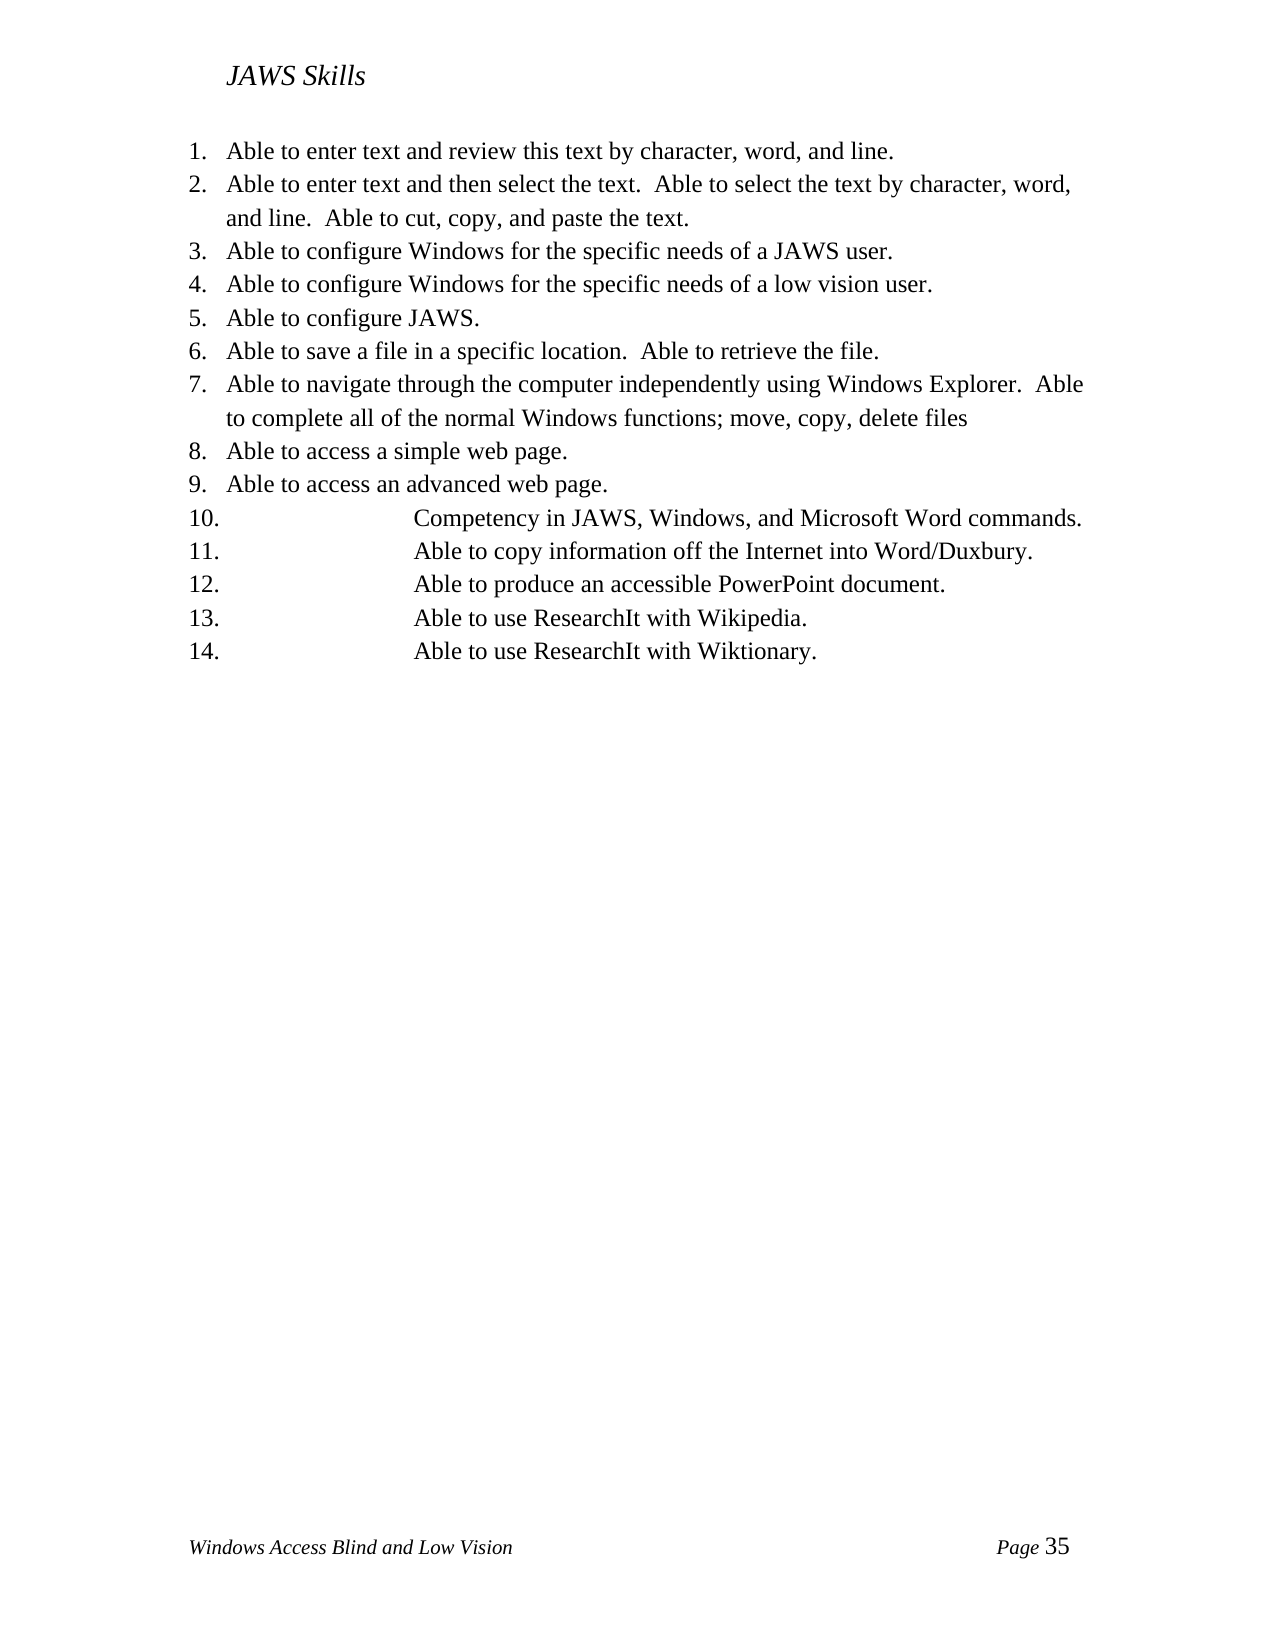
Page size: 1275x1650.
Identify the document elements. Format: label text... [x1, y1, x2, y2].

list Able to enter text and then select the text. Able to select the text by character, word, and line. Able to cut, copy, and paste the text. [188, 165, 1087, 231]
list Able to access an advanced web page. [188, 465, 1087, 498]
list 1. Able to enter text and review this text by character, word, and line. [188, 131, 1087, 165]
list Competency in JAWS, Windows, and Microsoft Word commands. [188, 498, 1087, 531]
list Able to navigate through the computer independently using Windows Explorer. Able to complete all of the normal Windows functions; move, copy, delete files [188, 365, 1087, 431]
list Able to access a simple web page. [188, 431, 1087, 465]
list Able to configure Windows for the specific needs of a JAWS user. [188, 231, 1087, 265]
subtitle JAWS Skills [226, 58, 1087, 92]
list Able to use ResearchIt with Wikipedia. [188, 598, 1087, 631]
list Able to configure JAWS. [188, 298, 1087, 331]
list Able to copy information off the Internet into Word/Duxbury. [188, 531, 1087, 565]
list Able to produce an accessible PowerPoint document. [188, 565, 1087, 598]
list Able to configure Windows for the specific needs of a low vision user. [188, 265, 1087, 298]
list Able to use ResearchIt with Wiktionary. [188, 631, 1087, 665]
list Able to save a file in a specific location. Able to retrieve the file. [188, 331, 1087, 365]
